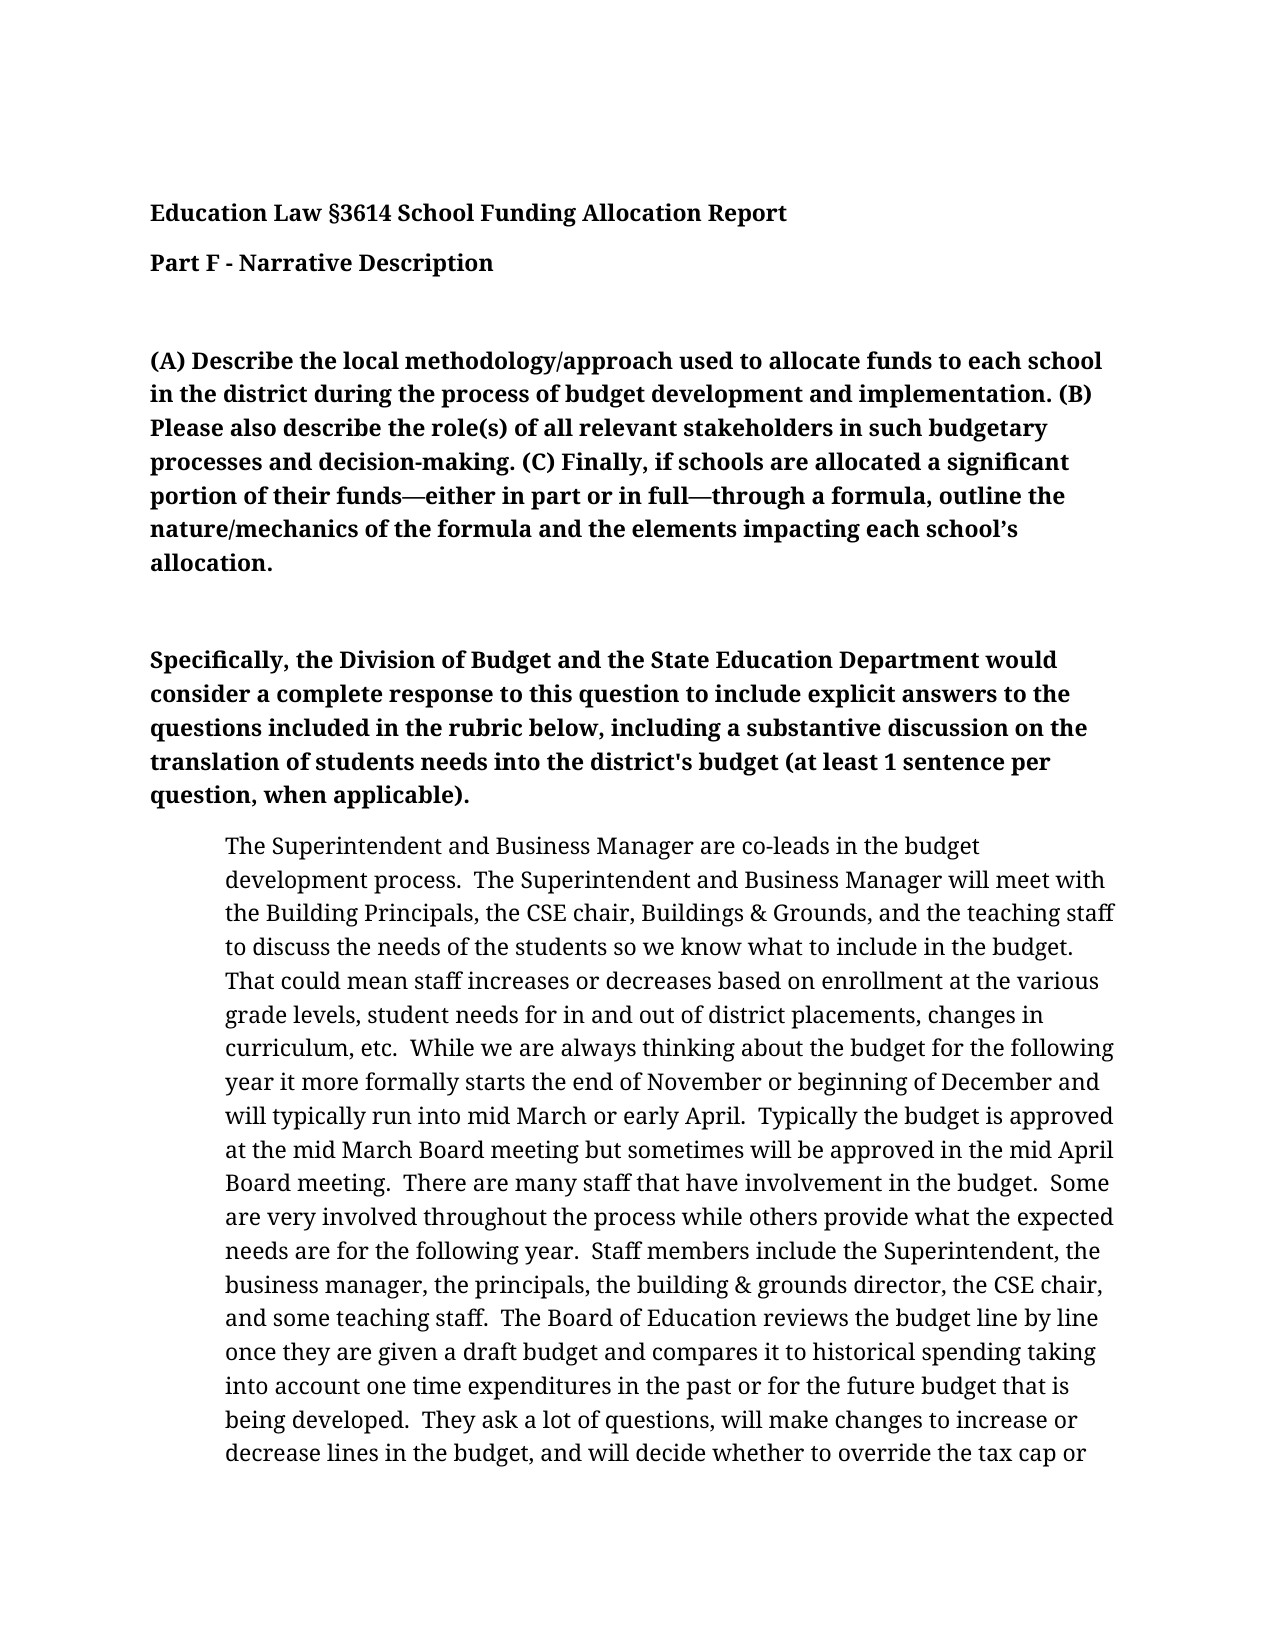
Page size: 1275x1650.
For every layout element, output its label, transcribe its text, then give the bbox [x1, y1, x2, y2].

text Education Law §3614 School Funding Allocation Report [150, 197, 1125, 228]
text Part F - Narrative Description [150, 247, 1125, 278]
text Specifically, the Division of Budget and the State Education Department would consider a complete response to this question to include explicit answers to the questions included in the rubric below, including a substantive discussion on the translation of students needs into the district's budget (at least 1 sentence per question, when applicable). [150, 644, 1125, 811]
list (A) Describe the local methodology/approach used to allocate funds to each school in the district during the process of budget development and implementation. (B) Please also describe the role(s) of all relevant stakeholders in such budgetary processes and decision-making. (C) Finally, if schools are allocated a significant portion of their funds—either in part or in full—through a formula, outline the nature/mechanics of the formula and the elements impacting each school’s allocation. [150, 344, 1125, 578]
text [225, 830, 1125, 1468]
